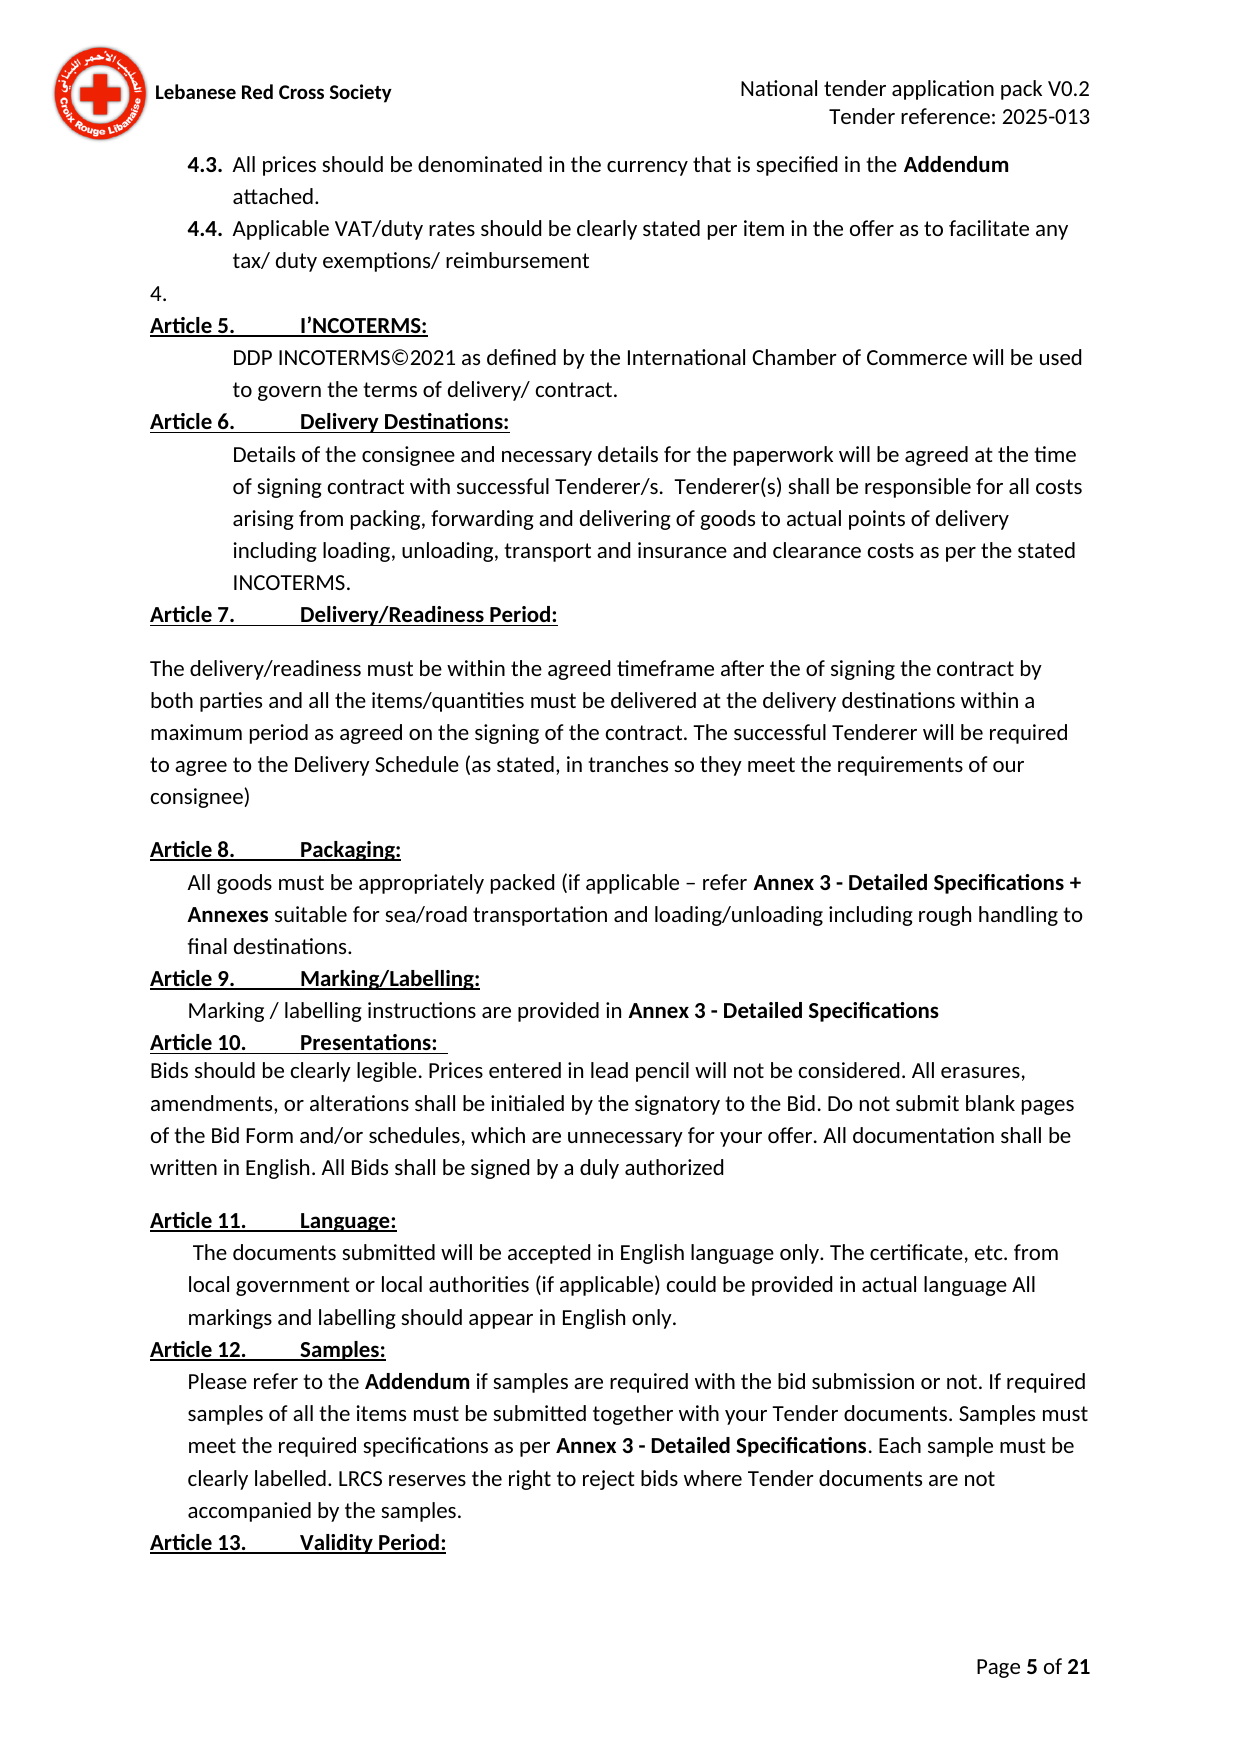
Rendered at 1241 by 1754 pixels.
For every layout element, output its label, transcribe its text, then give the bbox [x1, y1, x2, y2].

list Please refer to the Addendum if samples are required with the bid submission or not. If required samples of all the items must be submitted together with your Tender documents. Samples must meet the required specifications as per Annex 3 - Detailed Specifications. Each sample must be clearly labelled. LRCS reserves the right to reject bids where Tender documents are not accompanied by the samples. [187, 1367, 1090, 1524]
list All prices should be denominated in the currency that is specified in the Addendum attached. [187, 150, 1090, 210]
text Bids should be clearly legible. Prices entered in lead pencil will not be considered. All erasures, amendments, or alterations shall be initialed by the signatory to the Bid. Do not submit blank pages of the Bid Form and/or schedules, which are unnecessary for your offer. All documentation shall be written in English. All Bids shall be signed by a duly authorized [150, 1057, 1090, 1181]
list I’NCOTERMS: [150, 311, 1090, 339]
list Marking/Labelling: [150, 964, 1090, 992]
list Delivery Destinations: [150, 407, 1090, 436]
list Details of the consignee and necessary details for the paperwork will be agreed at the time of signing contract with successful Tenderer/s. Tenderer(s) shall be responsible for all costs arising from packing, forwarding and delivering of goods to actual points of delivery including loading, unloading, transport and insurance and clearance costs as per the stated INCOTERMS. [232, 440, 1090, 596]
list Samples: [150, 1335, 1090, 1363]
list Language: [150, 1206, 1090, 1234]
list Delivery/Readiness Period: [150, 601, 1090, 629]
text The delivery/readiness must be within the agreed timeframe after the of signing the contract by both parties and all the items/quantities must be delivered at the delivery destinations within a maximum period as agreed on the signing of the contract. The successful Tenderer will be required to agree to the Delivery Schedule (as stated, in tranches so they meet the requirements of our consignee) [150, 654, 1090, 810]
list Packaging: [150, 835, 1090, 863]
list Presentations: [150, 1028, 1090, 1057]
picture [43, 39, 156, 148]
list All goods must be appropriately packed (if applicable – refer Annex 3 - Detailed Specifications + Annexes suitable for sea/road transportation and loading/unloading including rough handling to final destinations. [187, 868, 1090, 960]
list Applicable VAT/duty rates should be clearly stated per item in the offer as to facilitate any tax/ duty exemptions/ reimbursement [187, 214, 1090, 274]
list Marking / labelling instructions are provided in Annex 3 - Detailed Specifications [187, 996, 1090, 1024]
list DDP INCOTERMS©2021 as defined by the International Chamber of Commerce will be used to govern the terms of delivery/ contract. [232, 343, 1090, 403]
list The documents submitted will be accepted in English language only. The certificate, etc. from local government or local authorities (if applicable) could be provided in actual language All markings and labelling should appear in English only. [187, 1238, 1090, 1331]
list 4. [150, 279, 1090, 307]
list Validity Period: [150, 1528, 1090, 1556]
